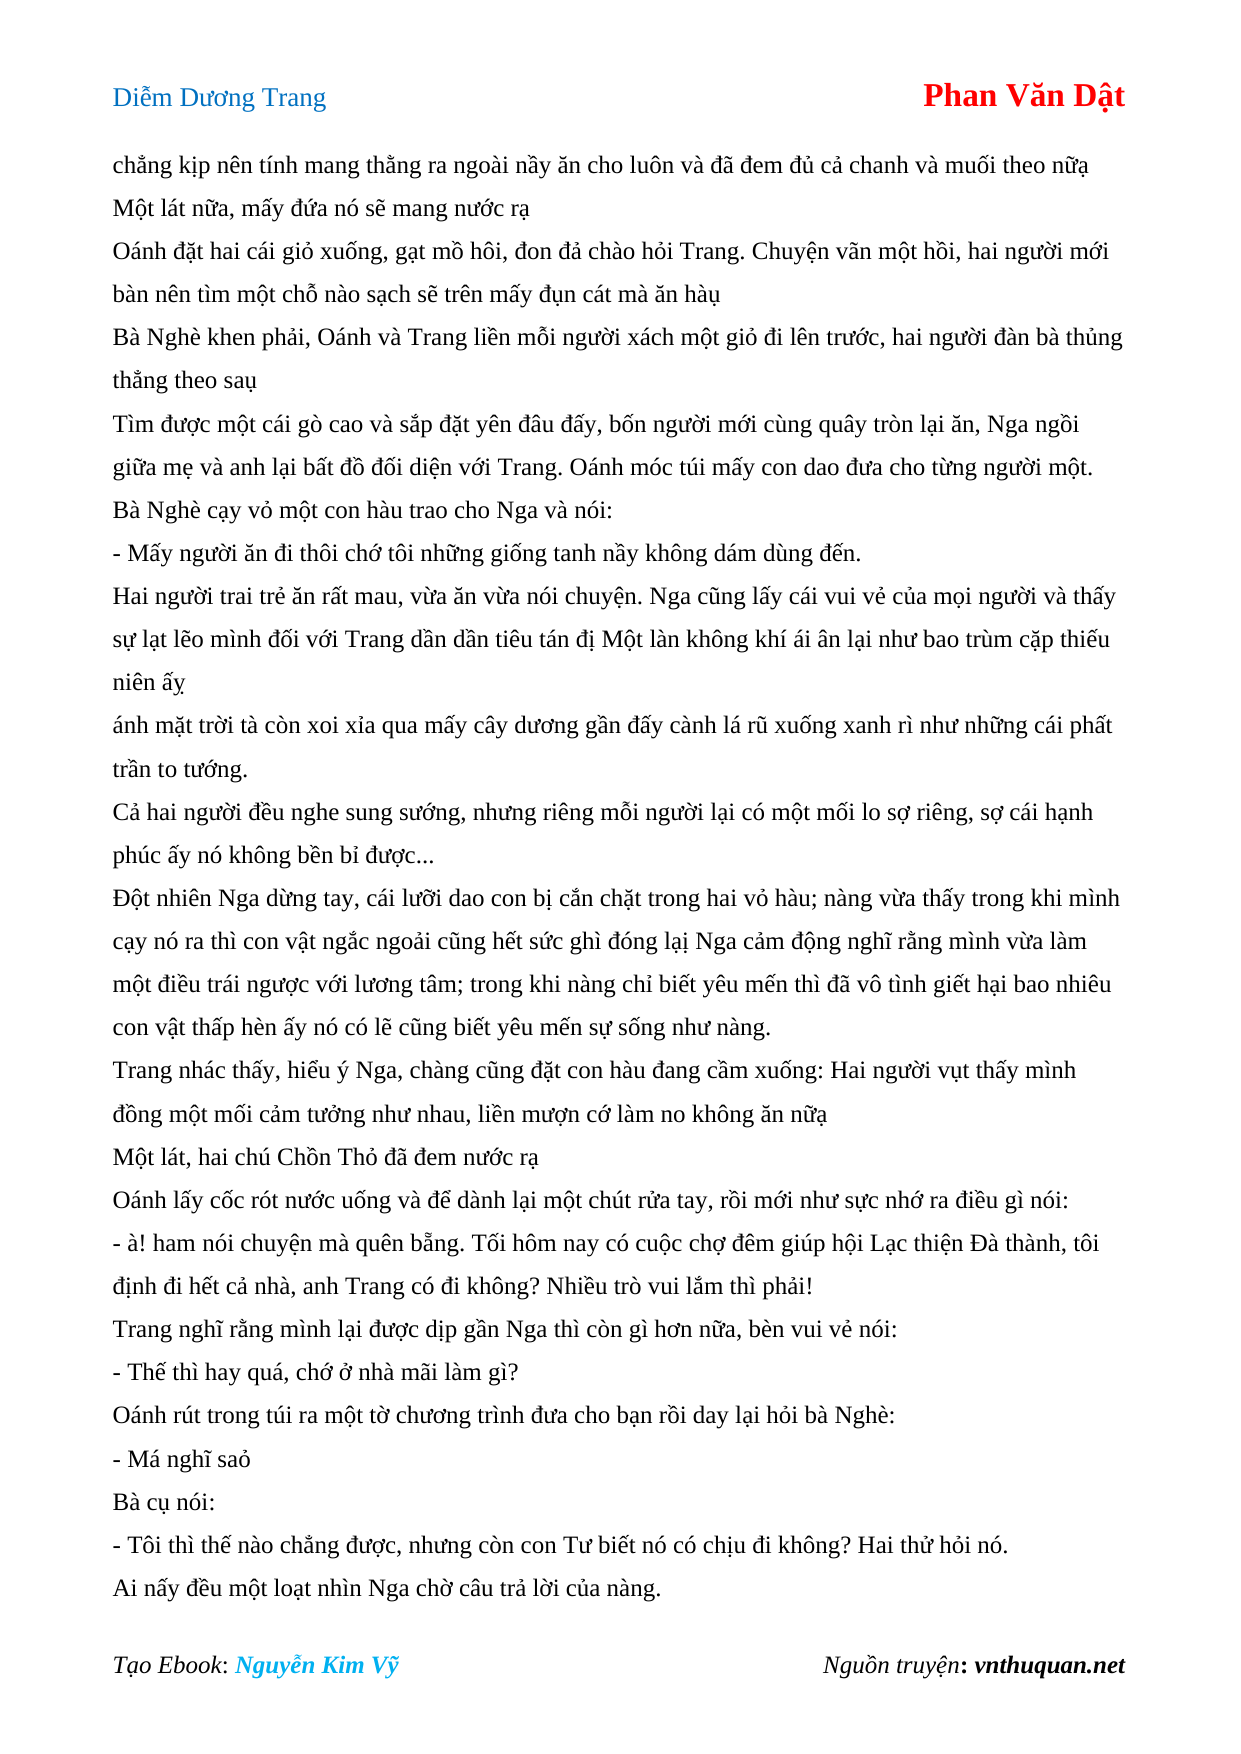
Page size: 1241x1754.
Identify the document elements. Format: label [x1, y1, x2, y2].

text [112, 150, 1128, 1602]
